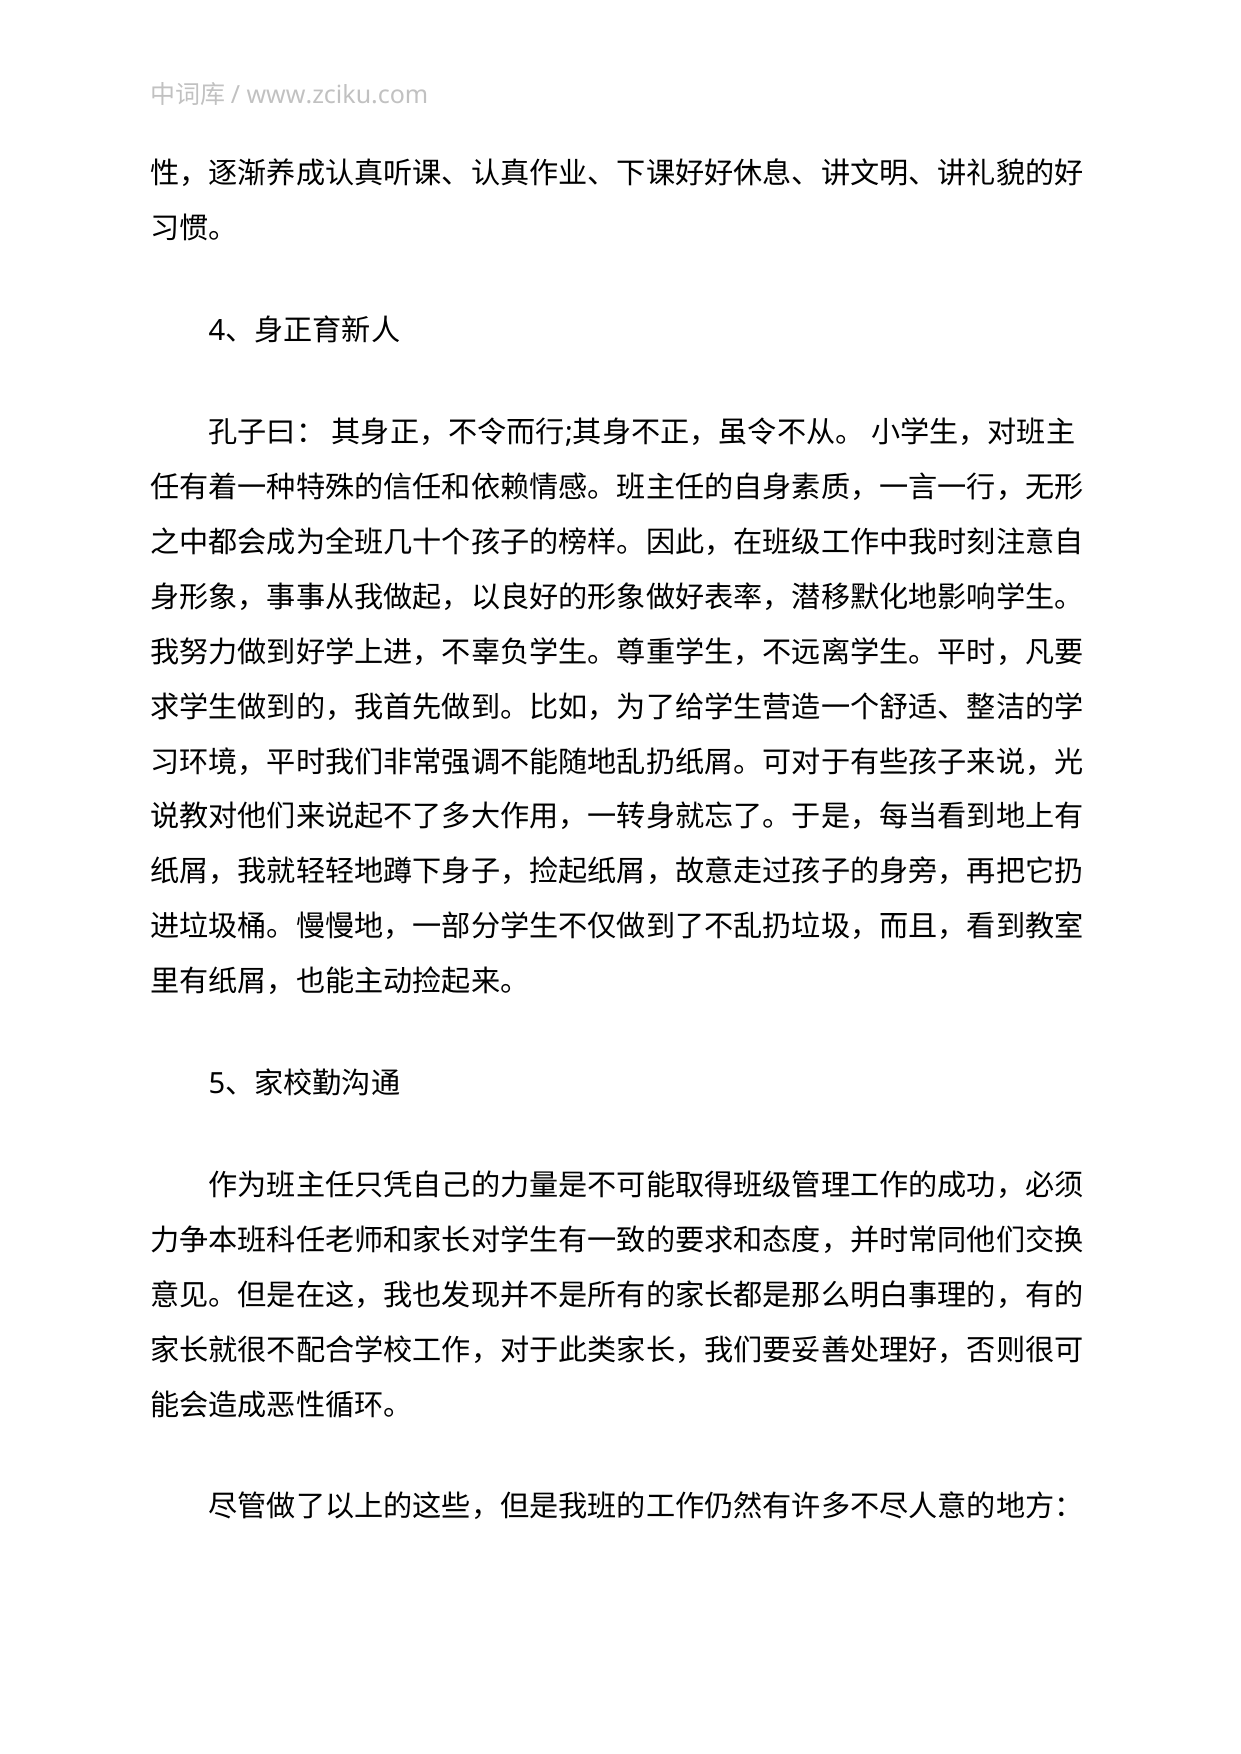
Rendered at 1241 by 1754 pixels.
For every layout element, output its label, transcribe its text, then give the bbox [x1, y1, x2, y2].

text 尽管做了以上的这些，但是我班的工作仍然有许多不尽人意的地方： [150, 1483, 1090, 1525]
text 4、身正育新人 [150, 307, 1090, 349]
text 5、家校勤沟通 [150, 1059, 1090, 1102]
text 孔子曰： 其身正，不令而行;其身不正，虽令不从。 小学生，对班主任有着一种特殊的信任和依赖情感。班主任的自身素质，一言一行，无形之中都会成为全班几十个孩子的榜样。因此，在班级工作中我时刻注意自身形象，事事从我做起，以良好的形象做好表率，潜移默化地影响学生。我努力做到好学上进，不辜负学生。尊重学生，不远离学生。平时，凡要求学生做到的，我首先做到。比如，为了给学生营造一个舒适、整洁的学习环境，平时我们非常强调不能随地乱扔纸屑。可对于有些孩子来说，光说教对他们来说起不了多大作用，一转身就忘了。于是，每当看到地上有纸屑，我就轻轻地蹲下身子，捡起纸屑，故意走过孩子的身旁，再把它扔进垃圾桶。慢慢地，一部分学生不仅做到了不乱扔垃圾，而且，看到教室里有纸屑，也能主动捡起来。 [150, 409, 1090, 1000]
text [150, 150, 1090, 247]
text 作为班主任只凭自己的力量是不可能取得班级管理工作的成功，必须力争本班科任老师和家长对学生有一致的要求和态度，并时常同他们交换意见。但是在这，我也发现并不是所有的家长都是那么明白事理的，有的家长就很不配合学校工作，对于此类家长，我们要妥善处理好，否则很可能会造成恶性循环。 [150, 1161, 1090, 1423]
